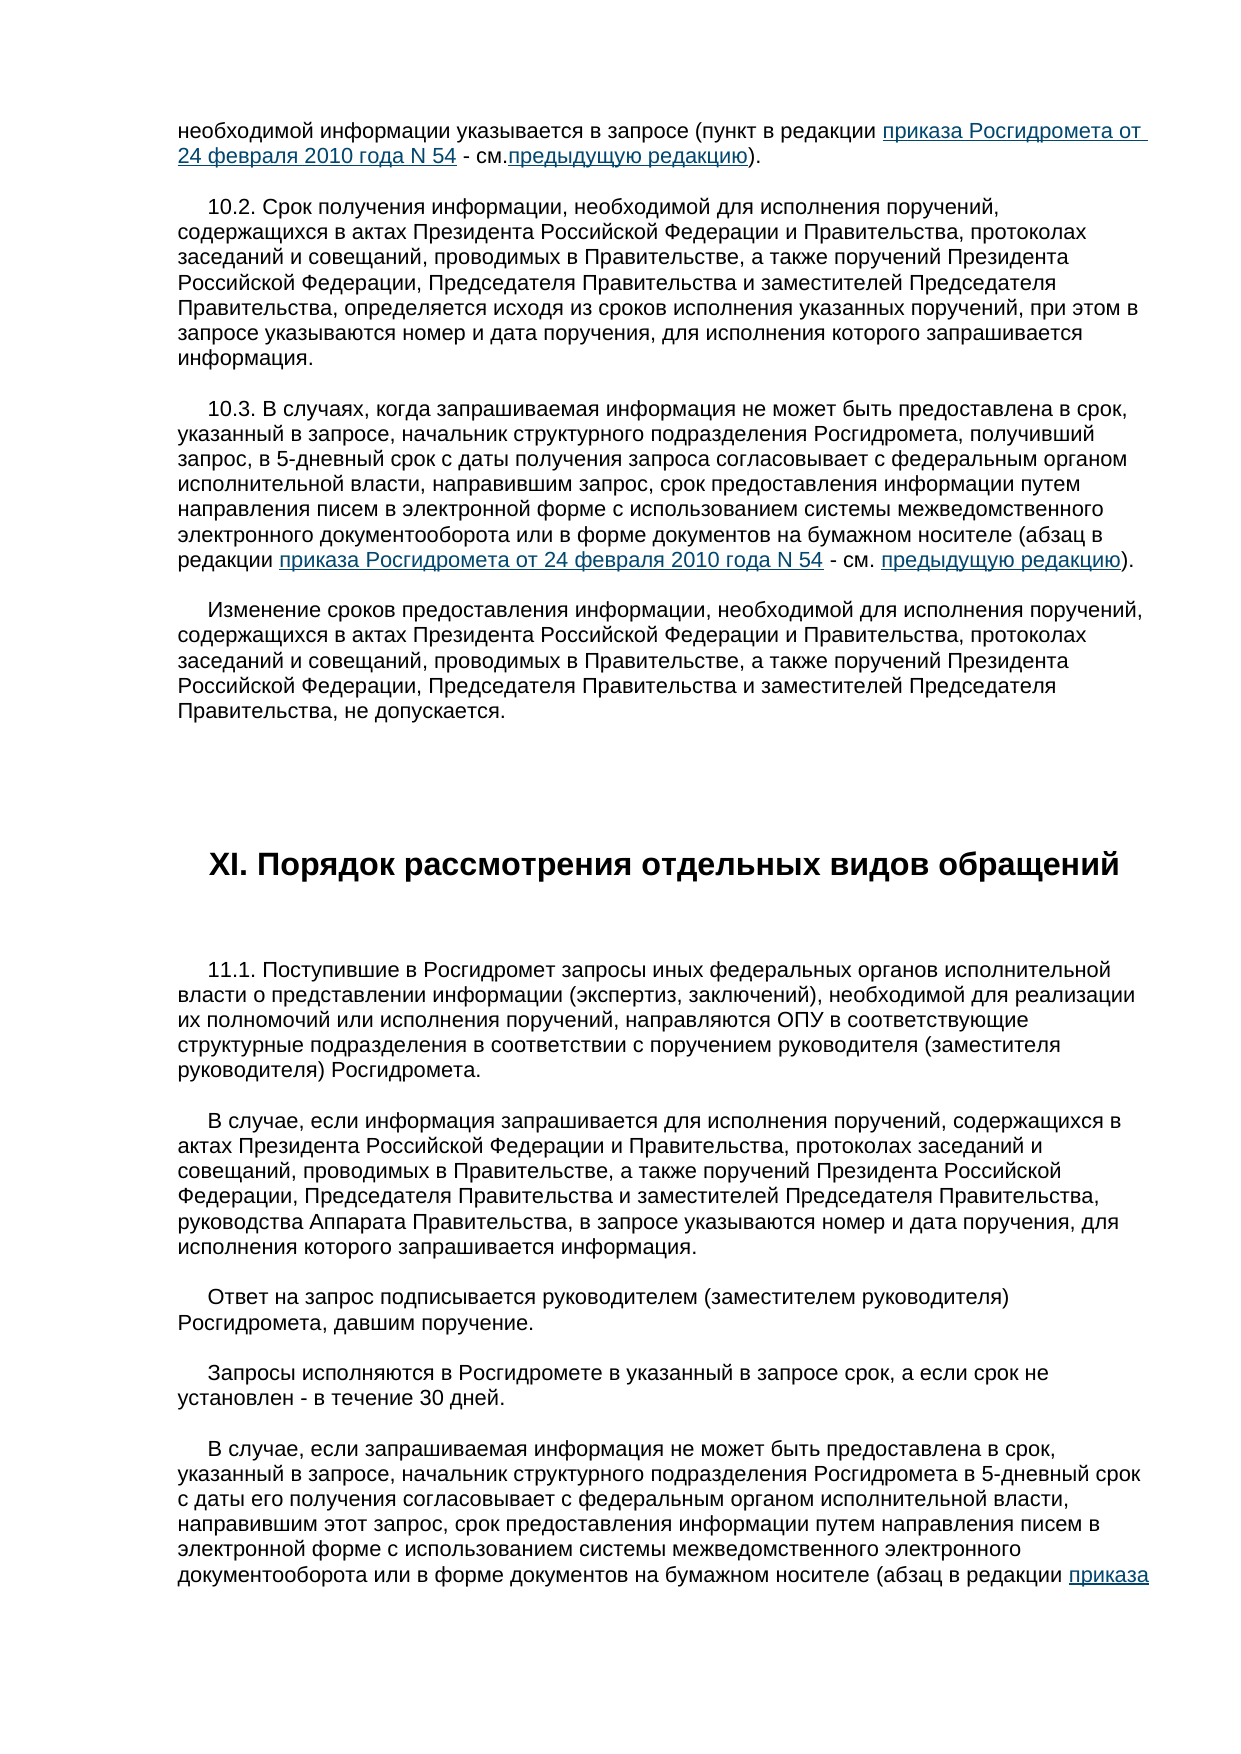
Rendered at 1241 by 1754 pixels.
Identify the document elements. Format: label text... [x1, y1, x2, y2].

text 10.2. Срок получения информации, необходимой для исполнения поручений, содержащихся в актах Президента Российской Федерации и Правительства, протоколах заседаний и совещаний, проводимых в Правительстве, а также поручений Президента Российской Федерации, Председателя Правительства и заместителей Председателя Правительства, определяется исходя из сроков исполнения указанных поручений, при этом в запросе указываются номер и дата поручения, для исполнения которого запрашивается информация. [177, 194, 1152, 395]
text 10.3. В случаях, когда запрашиваемая информация не может быть предоставлена в срок, указанный в запросе, начальник структурного подразделения Росгидромета, получивший запрос, в 5-дневный срок с даты получения запроса согласовывает с федеральным органом исполнительной власти, направившим запрос, срок предоставления информации путем направления писем в электронной форме с использованием системы межведомственного электронного документооборота или в форме документов на бумажном носителе (абзац в редакции приказа Росгидромета от 24 февраля 2010 года N 54 - см. предыдущую редакцию). Изменение сроков предоставления информации, необходимой для исполнения поручений, содержащихся в актах Президента Российской Федерации и Правительства, протоколах заседаний и совещаний, проводимых в Правительстве, а также поручений Президента Российской Федерации, Председателя Правительства и заместителей Председателя Правительства, не допускается. [177, 395, 1152, 773]
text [177, 957, 1152, 1587]
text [177, 118, 1152, 194]
text XI. Порядок рассмотрения отдельных видов обращений [177, 845, 1152, 882]
